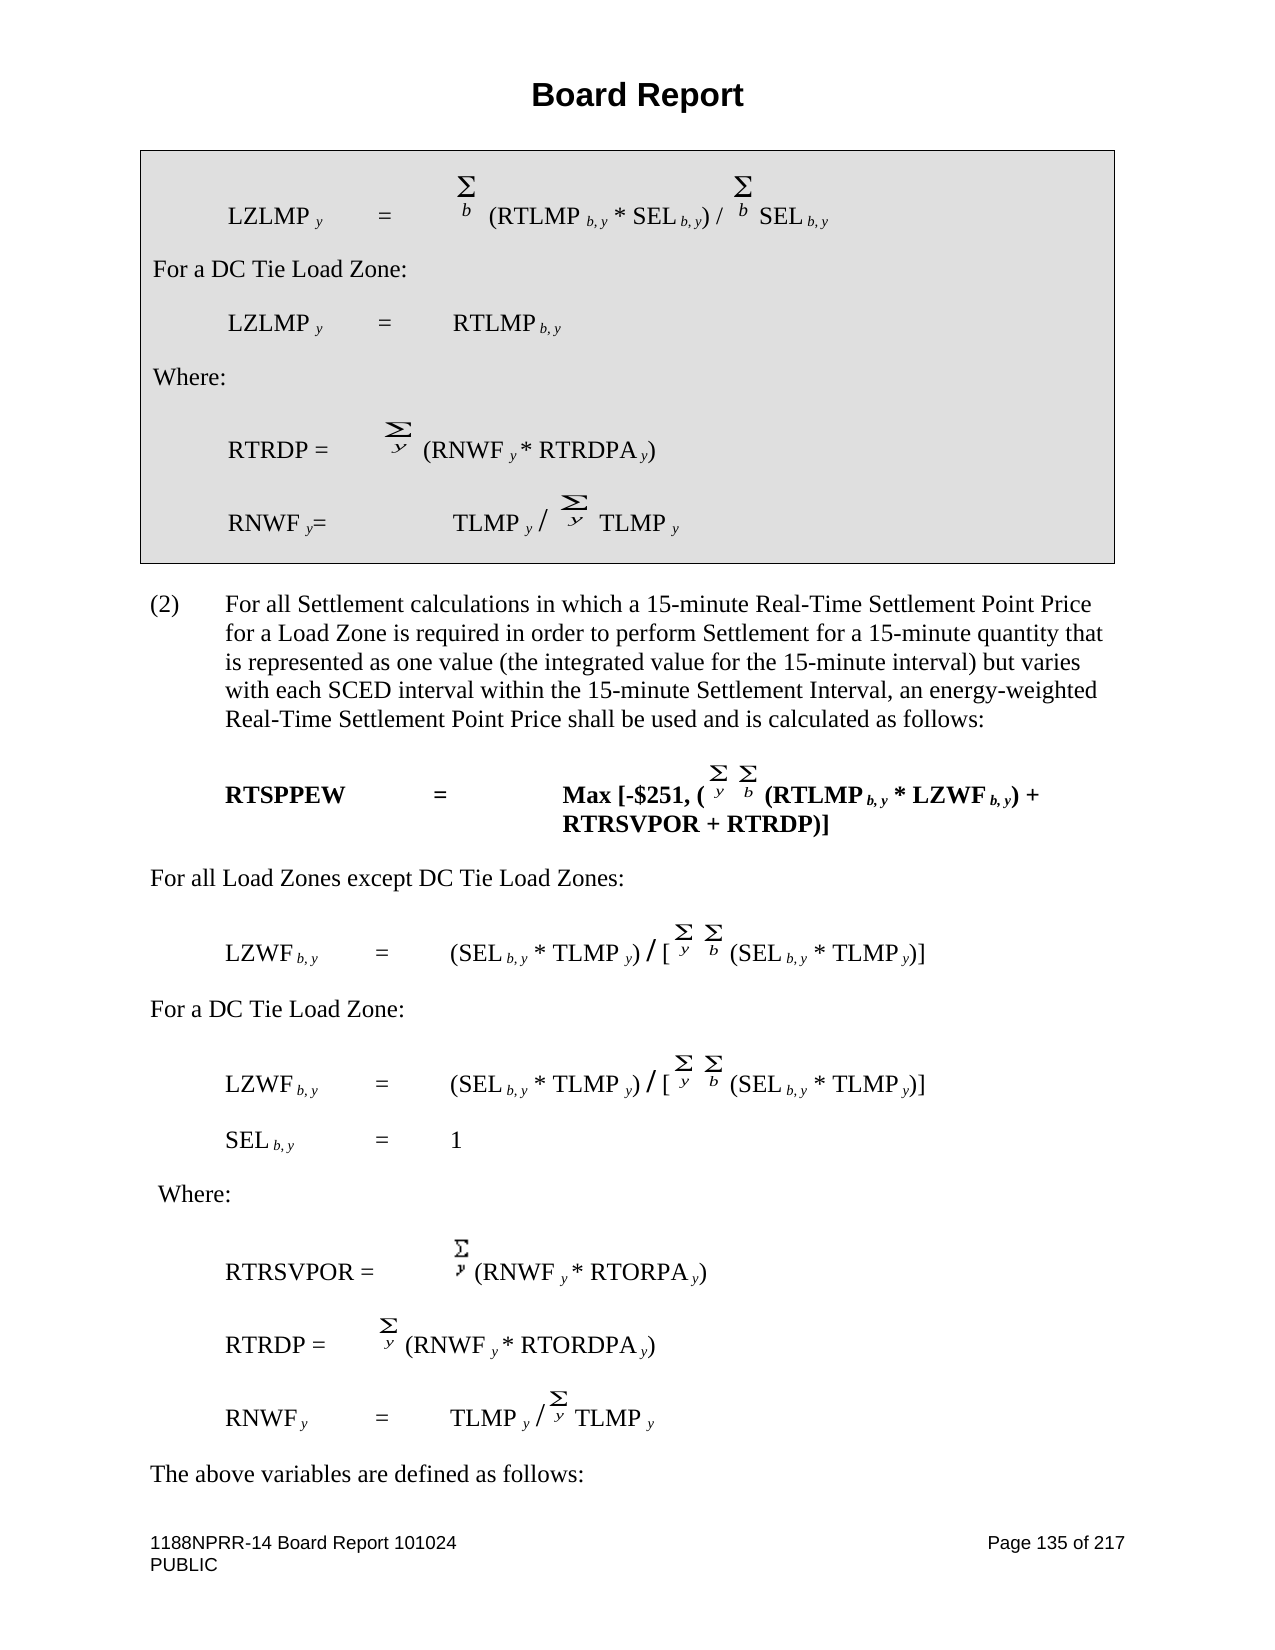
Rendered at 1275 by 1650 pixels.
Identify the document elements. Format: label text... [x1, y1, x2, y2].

text SEL b, y = 1 [225, 1125, 1125, 1154]
text (2) For all Settlement calculations in which a 15-minute Real-Time Settlement Point Price for a Load Zone is required in order to perform Settlement for a 15-minute quantity that is represented as one value (the integrated value for the 15-minute interval) but varies with each SCED interval within the 15-minute Settlement Interval, an energy-weighted Real-Time Settlement Point Price shall be used and is calculated as follows: [150, 589, 1125, 733]
text RTRSVPOR = (RNWF y * RTORPA y) [225, 1233, 1125, 1286]
text RTSPPEW = Max [-$251, ((RTLMP b, y * LZWF b, y) + RTRSVPOR + RTRDP)] [225, 758, 1125, 838]
text RNWF y = TLMP y /TLMP y [225, 1384, 1125, 1434]
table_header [141, 151, 1114, 563]
text For a DC Tie Load Zone: [150, 994, 1125, 1023]
text LZWF b, y = (SEL b, y * TLMP y) / [(SEL b, y * TLMP y)] [225, 1048, 1125, 1100]
text RTRDP = (RNWF y * RTORDPA y) [225, 1311, 1125, 1359]
text The above variables are defined as follows: [150, 1459, 1125, 1487]
picture [450, 1232, 474, 1281]
text For all Load Zones except DC Tie Load Zones: [150, 863, 1125, 891]
text LZWF b, y = (SEL b, y * TLMP y) / [(SEL b, y * TLMP y)] [225, 916, 1125, 969]
text Where: [158, 1179, 1125, 1208]
